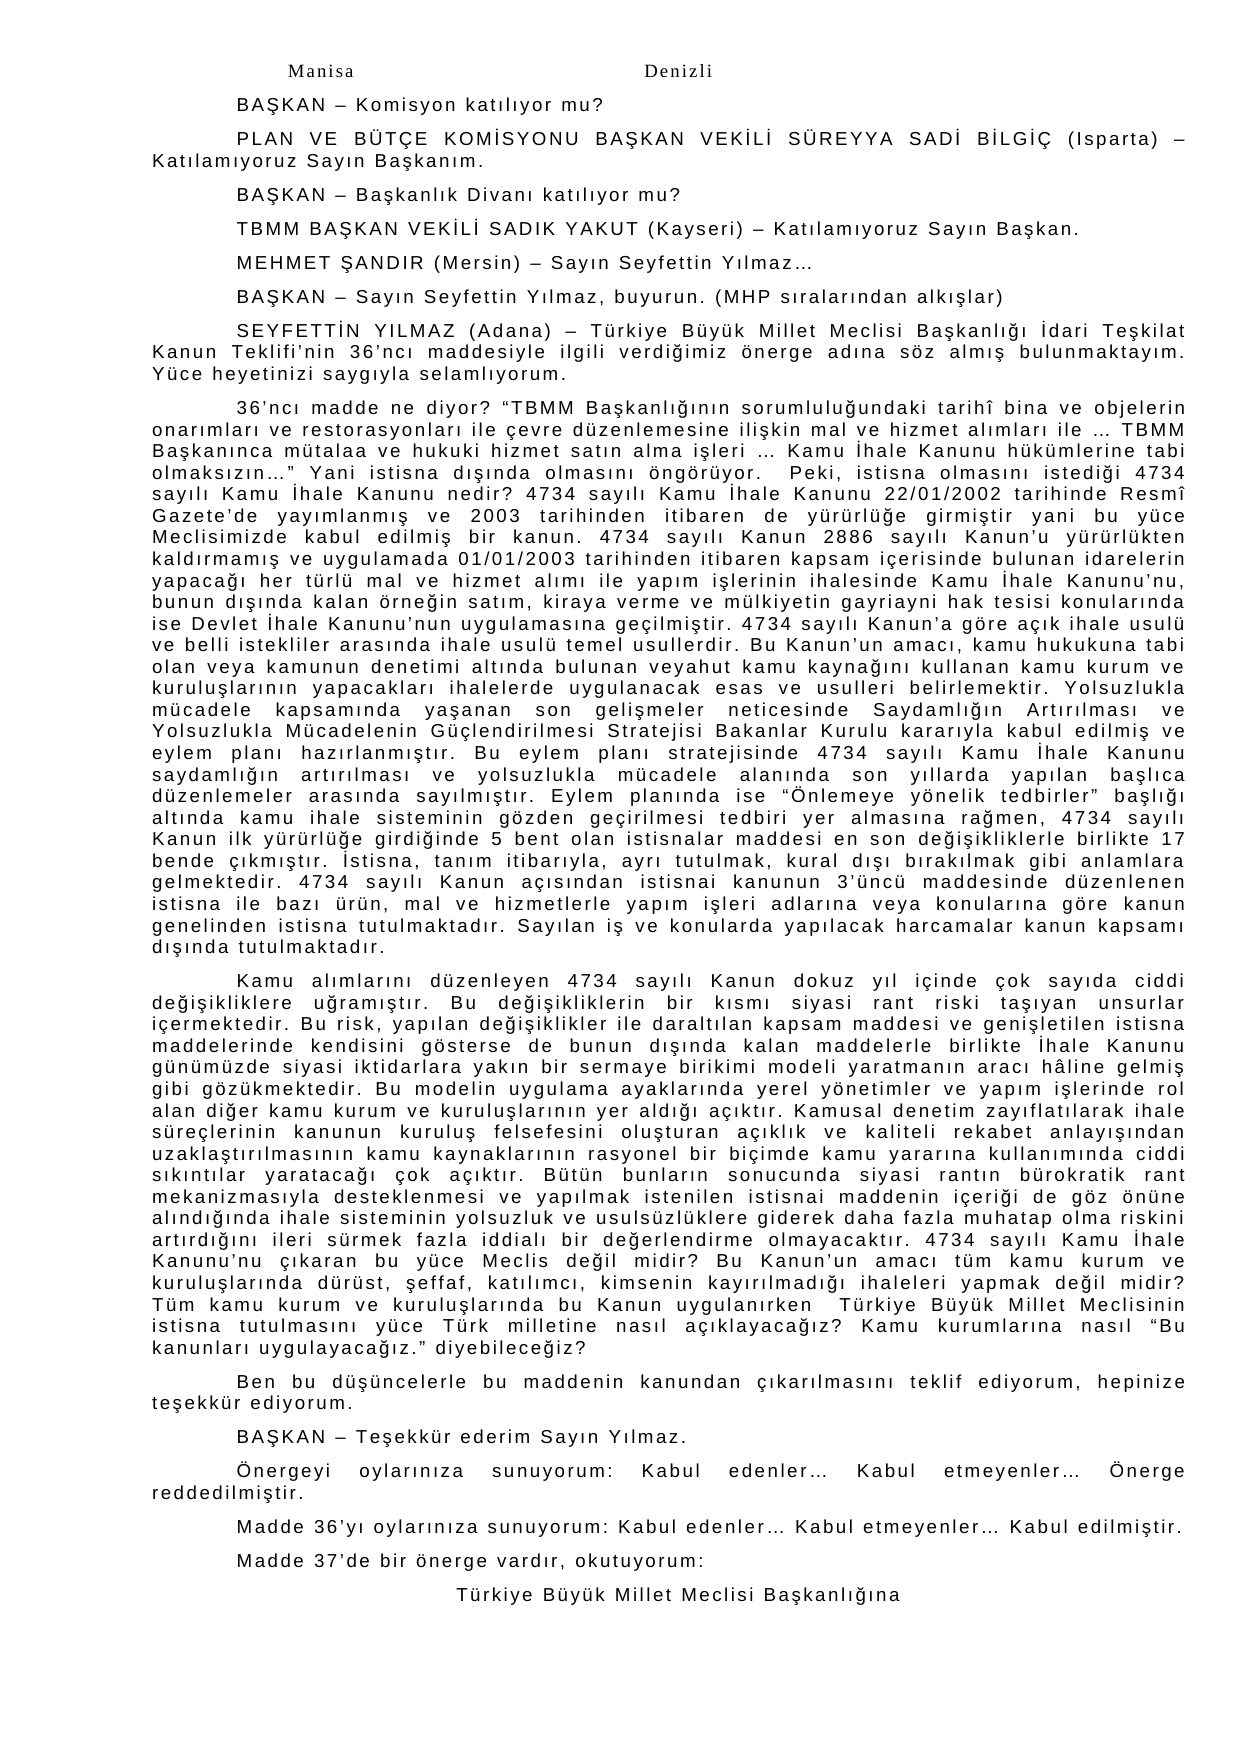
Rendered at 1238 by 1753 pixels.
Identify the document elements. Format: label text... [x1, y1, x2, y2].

text BAŞKAN – Sayın Seyfettin Yılmaz, buyurun. (MHP sıralarından alkışlar) [152, 286, 1186, 307]
text Madde 37’de bir önerge vardır, okutuyorum: [152, 1550, 1186, 1572]
text BAŞKAN – Komisyon katılıyor mu? [152, 94, 1186, 115]
text Türkiye Büyük Millet Meclisi Başkanlığına [152, 1584, 1186, 1606]
text TBMM BAŞKAN VEKİLİ SADIK YAKUT (Kayseri) – Katılamıyoruz Sayın Başkan. [152, 217, 1186, 239]
text Manisa Denizli [152, 60, 1186, 81]
text SEYFETTİN YILMAZ (Adana) – Türkiye Büyük Millet Meclisi Başkanlığı İdari Teşkilat Kanun Teklifi’nin 36’ncı maddesiyle ilgili verdiğimiz önerge adına söz almış bulunmaktayım. Yüce heyetinizi saygıyla selamlıyorum. [152, 320, 1186, 384]
text 36’ncı madde ne diyor? “TBMM Başkanlığının sorumluluğundaki tarihî bina ve objelerin onarımları ve restorasyonları ile çevre düzenlemesine ilişkin mal ve hizmet alımları ile … TBMM Başkanınca mütalaa ve hukuki hizmet satın alma işleri … Kamu İhale Kanunu hükümlerine tabi olmaksızın…” Yani istisna dışında olmasını öngörüyor. Peki, istisna olmasını istediği 4734 sayılı Kamu İhale Kanunu nedir? 4734 sayılı Kamu İhale Kanunu 22/01/2002 tarihinde Resmî Gazete’de yayımlanmış ve 2003 tarihinden itibaren de yürürlüğe girmiştir yani bu yüce Meclisimizde kabul edilmiş bir kanun. 4734 sayılı Kanun 2886 sayılı Kanun’u yürürlükten kaldırmamış ve uygulamada 01/01/2003 tarihinden itibaren kapsam içerisinde bulunan idarelerin yapacağı her türlü mal ve hizmet alımı ile yapım işlerinin ihalesinde Kamu İhale Kanunu’nu, bunun dışında kalan örneğin satım, kiraya verme ve mülkiyetin gayriayni hak tesisi konularında ise Devlet İhale Kanunu’nun uygulamasına geçilmiştir. 4734 sayılı Kanun’a göre açık ihale usulü ve belli istekliler arasında ihale usulü temel usullerdir. Bu Kanun’un amacı, kamu hukukuna tabi olan veya kamunun denetimi altında bulunan veyahut kamu kaynağını kullanan kamu kurum ve kuruluşlarının yapacakları ihalelerde uygulanacak esas ve usulleri belirlemektir. Yolsuzlukla mücadele kapsamında yaşanan son gelişmeler neticesinde Saydamlığın Artırılması ve Yolsuzlukla Mücadelenin Güçlendirilmesi Stratejisi Bakanlar Kurulu kararıyla kabul edilmiş ve eylem planı hazırlanmıştır. Bu eylem planı stratejisinde 4734 sayılı Kamu İhale Kanunu saydamlığın artırılması ve yolsuzlukla mücadele alanında son yıllarda yapılan başlıca düzenlemeler arasında sayılmıştır. Eylem planında ise “Önlemeye yönelik tedbirler” başlığı altında kamu ihale sisteminin gözden geçirilmesi tedbiri yer almasına rağmen, 4734 sayılı Kanun ilk yürürlüğe girdiğinde 5 bent olan istisnalar maddesi en son değişikliklerle birlikte 17 bende çıkmıştır. İstisna, tanım itibarıyla, ayrı tutulmak, kural dışı bırakılmak gibi anlamlara gelmektedir. 4734 sayılı Kanun açısından istisnai kanunun 3’üncü maddesinde düzenlenen istisna ile bazı ürün, mal ve hizmetlerle yapım işleri adlarına veya konularına göre kanun genelinden istisna tutulmaktadır. Sayılan iş ve konularda yapılacak harcamalar kanun kapsamı dışında tutulmaktadır. [152, 397, 1186, 957]
text BAŞKAN – Teşekkür ederim Sayın Yılmaz. [152, 1426, 1186, 1448]
text Ben bu düşüncelerle bu maddenin kanundan çıkarılmasını teklif ediyorum, hepinize teşekkür ediyorum. [152, 1371, 1186, 1414]
text Önergeyi oylarınıza sunuyorum: Kabul edenler… Kabul etmeyenler… Önerge reddedilmiştir. [152, 1460, 1186, 1503]
text PLAN VE BÜTÇE KOMİSYONU BAŞKAN VEKİLİ SÜREYYA SADİ BİLGİÇ (Isparta) – Katılamıyoruz Sayın Başkanım. [152, 128, 1186, 171]
text Kamu alımlarını düzenleyen 4734 sayılı Kanun dokuz yıl içinde çok sayıda ciddi değişikliklere uğramıştır. Bu değişikliklerin bir kısmı siyasi rant riski taşıyan unsurlar içermektedir. Bu risk, yapılan değişiklikler ile daraltılan kapsam maddesi ve genişletilen istisna maddelerinde kendisini gösterse de bunun dışında kalan maddelerle birlikte İhale Kanunu günümüzde siyasi iktidarlara yakın bir sermaye birikimi modeli yaratmanın aracı hâline gelmiş gibi gözükmektedir. Bu modelin uygulama ayaklarında yerel yönetimler ve yapım işlerinde rol alan diğer kamu kurum ve kuruluşlarının yer aldığı açıktır. Kamusal denetim zayıflatılarak ihale süreçlerinin kanunun kuruluş felsefesini oluşturan açıklık ve kaliteli rekabet anlayışından uzaklaştırılmasının kamu kaynaklarının rasyonel bir biçimde kamu yararına kullanımında ciddi sıkıntılar yaratacağı çok açıktır. Bütün bunların sonucunda siyasi rantın bürokratik rant mekanizmasıyla desteklenmesi ve yapılmak istenilen istisnai maddenin içeriği de göz önüne alındığında ihale sisteminin yolsuzluk ve usulsüzlüklere giderek daha fazla muhatap olma riskini artırdığını ileri sürmek fazla iddialı bir değerlendirme olmayacaktır. 4734 sayılı Kamu İhale Kanunu’nu çıkaran bu yüce Meclis değil midir? Bu Kanun’un amacı tüm kamu kurum ve kuruluşlarında dürüst, şeffaf, katılımcı, kimsenin kayırılmadığı ihaleleri yapmak değil midir? Tüm kamu kurum ve kuruluşlarında bu Kanun uygulanırken Türkiye Büyük Millet Meclisinin istisna tutulmasını yüce Türk milletine nasıl açıklayacağız? Kamu kurumlarına nasıl “Bu kanunları uygulayacağız.” diyebileceğiz? [152, 970, 1186, 1358]
text MEHMET ŞANDIR (Mersin) – Sayın Seyfettin Yılmaz… [152, 252, 1186, 273]
text BAŞKAN – Başkanlık Divanı katılıyor mu? [152, 183, 1186, 205]
text Madde 36’yı oylarınıza sunuyorum: Kabul edenler… Kabul etmeyenler… Kabul edilmiştir. [152, 1516, 1186, 1537]
